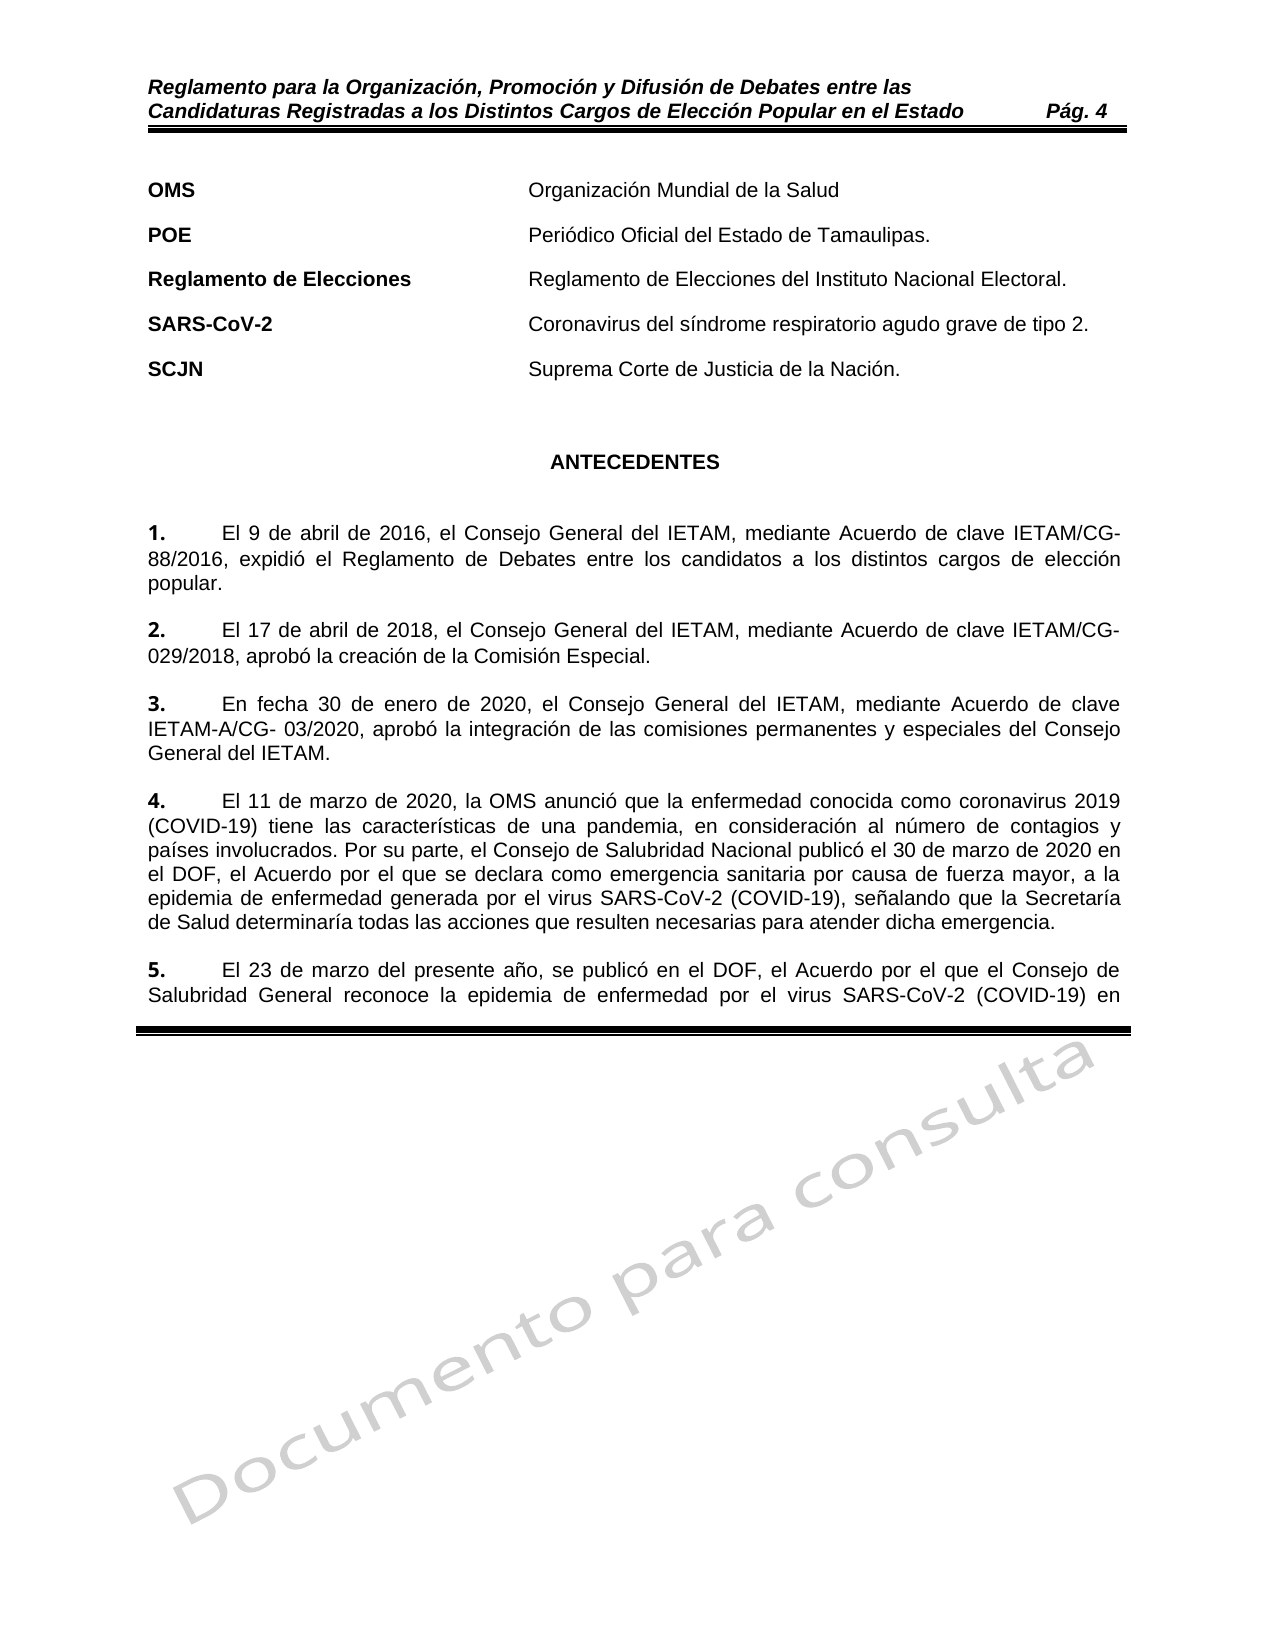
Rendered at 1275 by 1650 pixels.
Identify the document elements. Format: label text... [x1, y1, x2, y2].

list En fecha 30 de enero de 2020, el Consejo General del IETAM, mediante Acuerdo de clave IETAM-A/CG- 03/2020, aprobó la integración de las comisiones permanentes y especiales del Consejo General del IETAM. [148, 689, 1122, 765]
table_cell Reglamento de Elecciones del Instituto Nacional Electoral. [517, 246, 1131, 291]
table_cell Reglamento de Elecciones [136, 246, 517, 291]
table_cell POE [136, 202, 517, 246]
list El 23 de marzo del presente año, se publicó en el DOF, el Acuerdo por el que el Consejo de Salubridad General reconoce la epidemia de enfermedad por el virus SARS-CoV-2 (COVID-19) en México, como una enfermedad grave de atención prioritaria, así como se establecen las actividades de preparación y respuesta ante dicha epidemia. [148, 955, 1122, 1007]
table_cell Coronavirus del síndrome respiratorio agudo grave de tipo 2. [517, 291, 1131, 336]
text ANTECEDENTES [148, 449, 1122, 473]
table_cell OMS [136, 157, 517, 202]
table_cell SARS-CoV-2 [136, 291, 517, 336]
list El 9 de abril de 2016, el Consejo General del IETAM, mediante Acuerdo de clave IETAM/CG-88/2016, expidió el Reglamento de Debates entre los candidatos a los distintos cargos de elección popular. [148, 518, 1122, 594]
list El 17 de abril de 2018, el Consejo General del IETAM, mediante Acuerdo de clave IETAM/CG-029/2018, aprobó la creación de la Comisión Especial. [148, 615, 1122, 668]
table_cell Suprema Corte de Justicia de la Nación. [517, 336, 1131, 381]
table_cell Periódico Oficial del Estado de Tamaulipas. [517, 202, 1131, 246]
list El 11 de marzo de 2020, la OMS anunció que la enfermedad conocida como coronavirus 2019 (COVID-19) tiene las características de una pandemia, en consideración al número de contagios y países involucrados. Por su parte, el Consejo de Salubridad Nacional publicó el 30 de marzo de 2020 en el DOF, el Acuerdo por el que se declara como emergencia sanitaria por causa de fuerza mayor, a la epidemia de enfermedad generada por el virus SARS-CoV-2 (COVID-19), señalando que la Secretaría de Salud determinaría todas las acciones que resulten necesarias para atender dicha emergencia. [148, 786, 1122, 934]
table_cell Organización Mundial de la Salud [517, 157, 1131, 202]
table_cell SCJN [136, 336, 517, 381]
